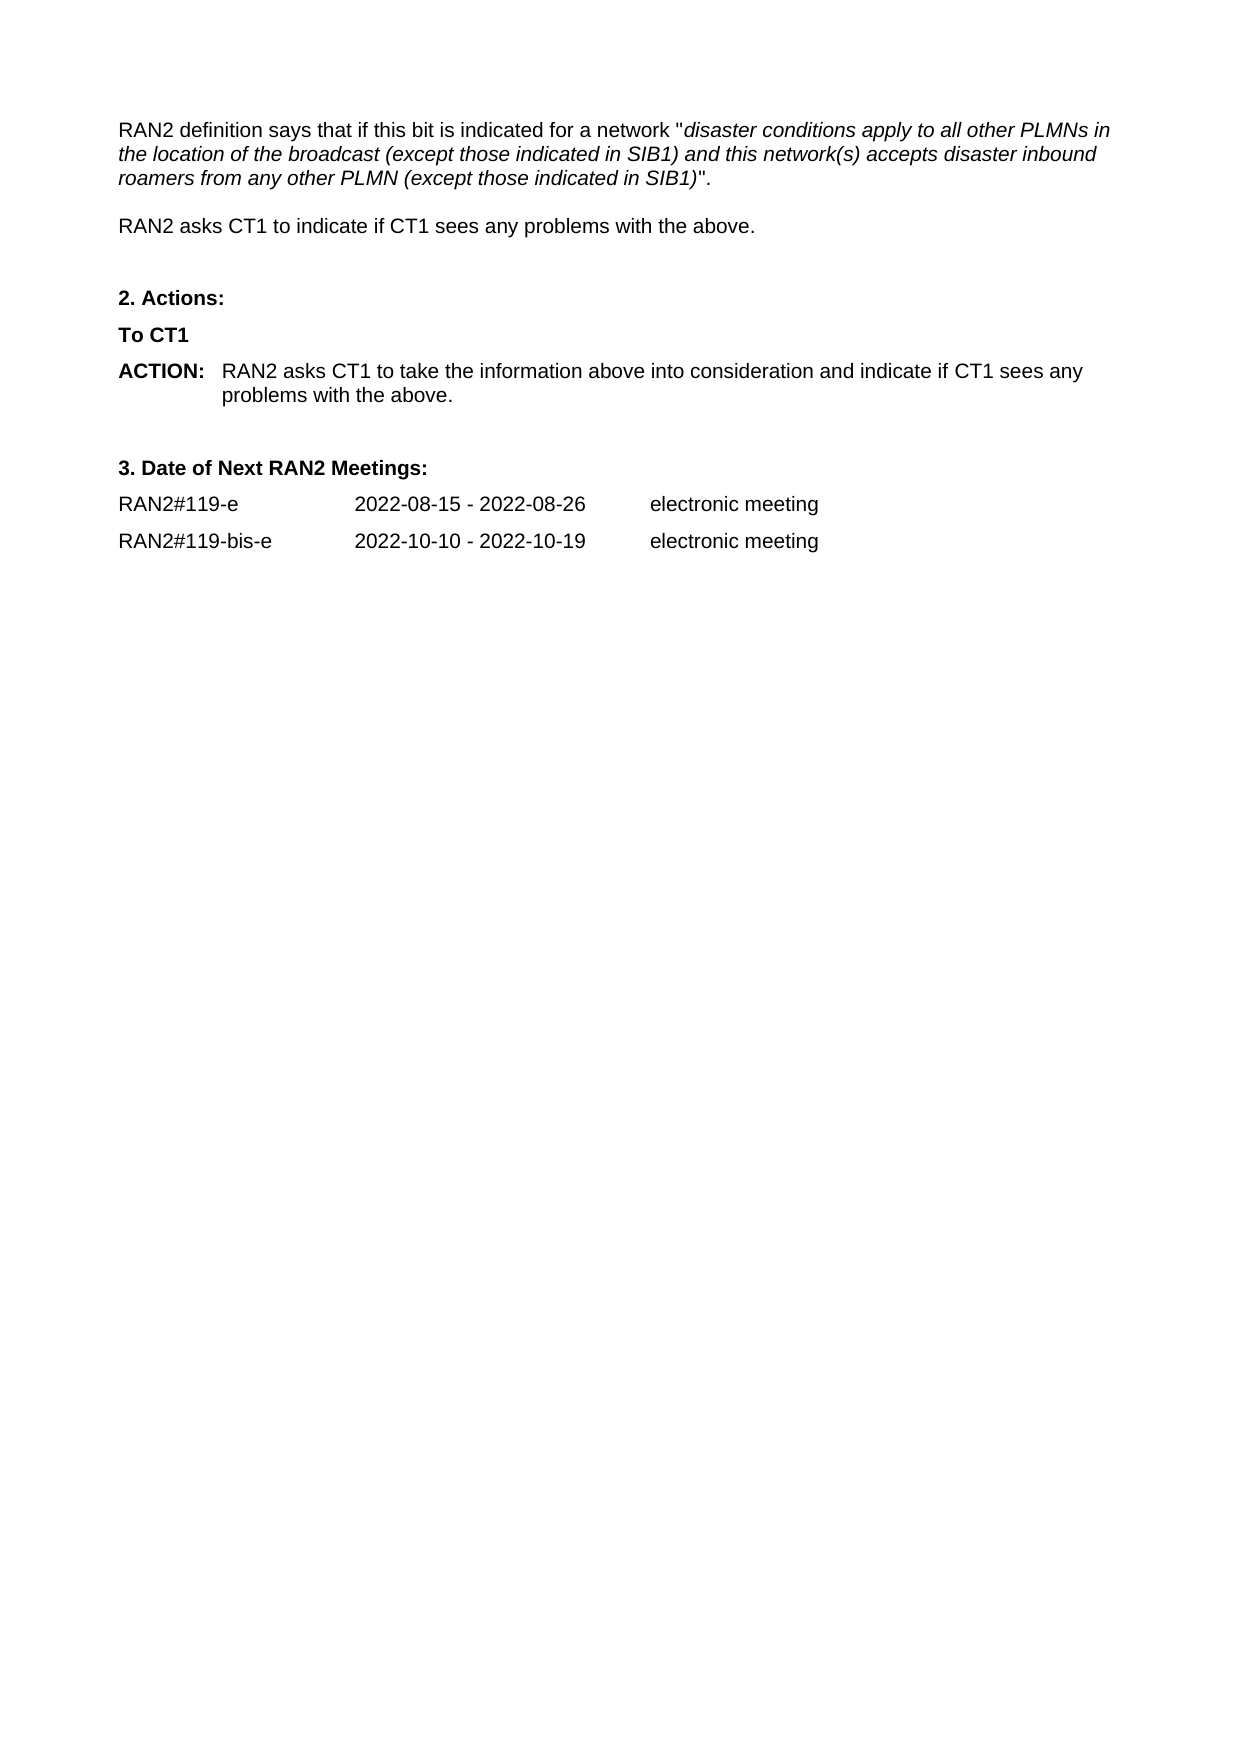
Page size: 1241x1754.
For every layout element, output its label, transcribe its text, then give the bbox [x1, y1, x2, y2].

text RAN2#119-bis-e 2022-10-10 - 2022-10-19 electronic meeting [118, 529, 1122, 553]
text 3. Date of Next RAN2 Meetings: [118, 456, 1122, 480]
text RAN2#119-e 2022-08-15 - 2022-08-26 electronic meeting [118, 492, 1122, 516]
text To CT1 [118, 322, 1122, 346]
text RAN2 asks CT1 to indicate if CT1 sees any problems with the above. [118, 214, 1122, 238]
text RAN2 definition says that if this bit is indicated for a network "disaster conditions apply to all other PLMNs in the location of the broadcast (except those indicated in SIB1) and this network(s) accepts disaster inbound roamers from any other PLMN (except those indicated in SIB1)". [118, 118, 1122, 190]
text 2. Actions: [118, 286, 1122, 310]
text ACTION: RAN2 asks CT1 to take the information above into consideration and indicate if CT1 sees any problems with the above. [118, 359, 1122, 407]
